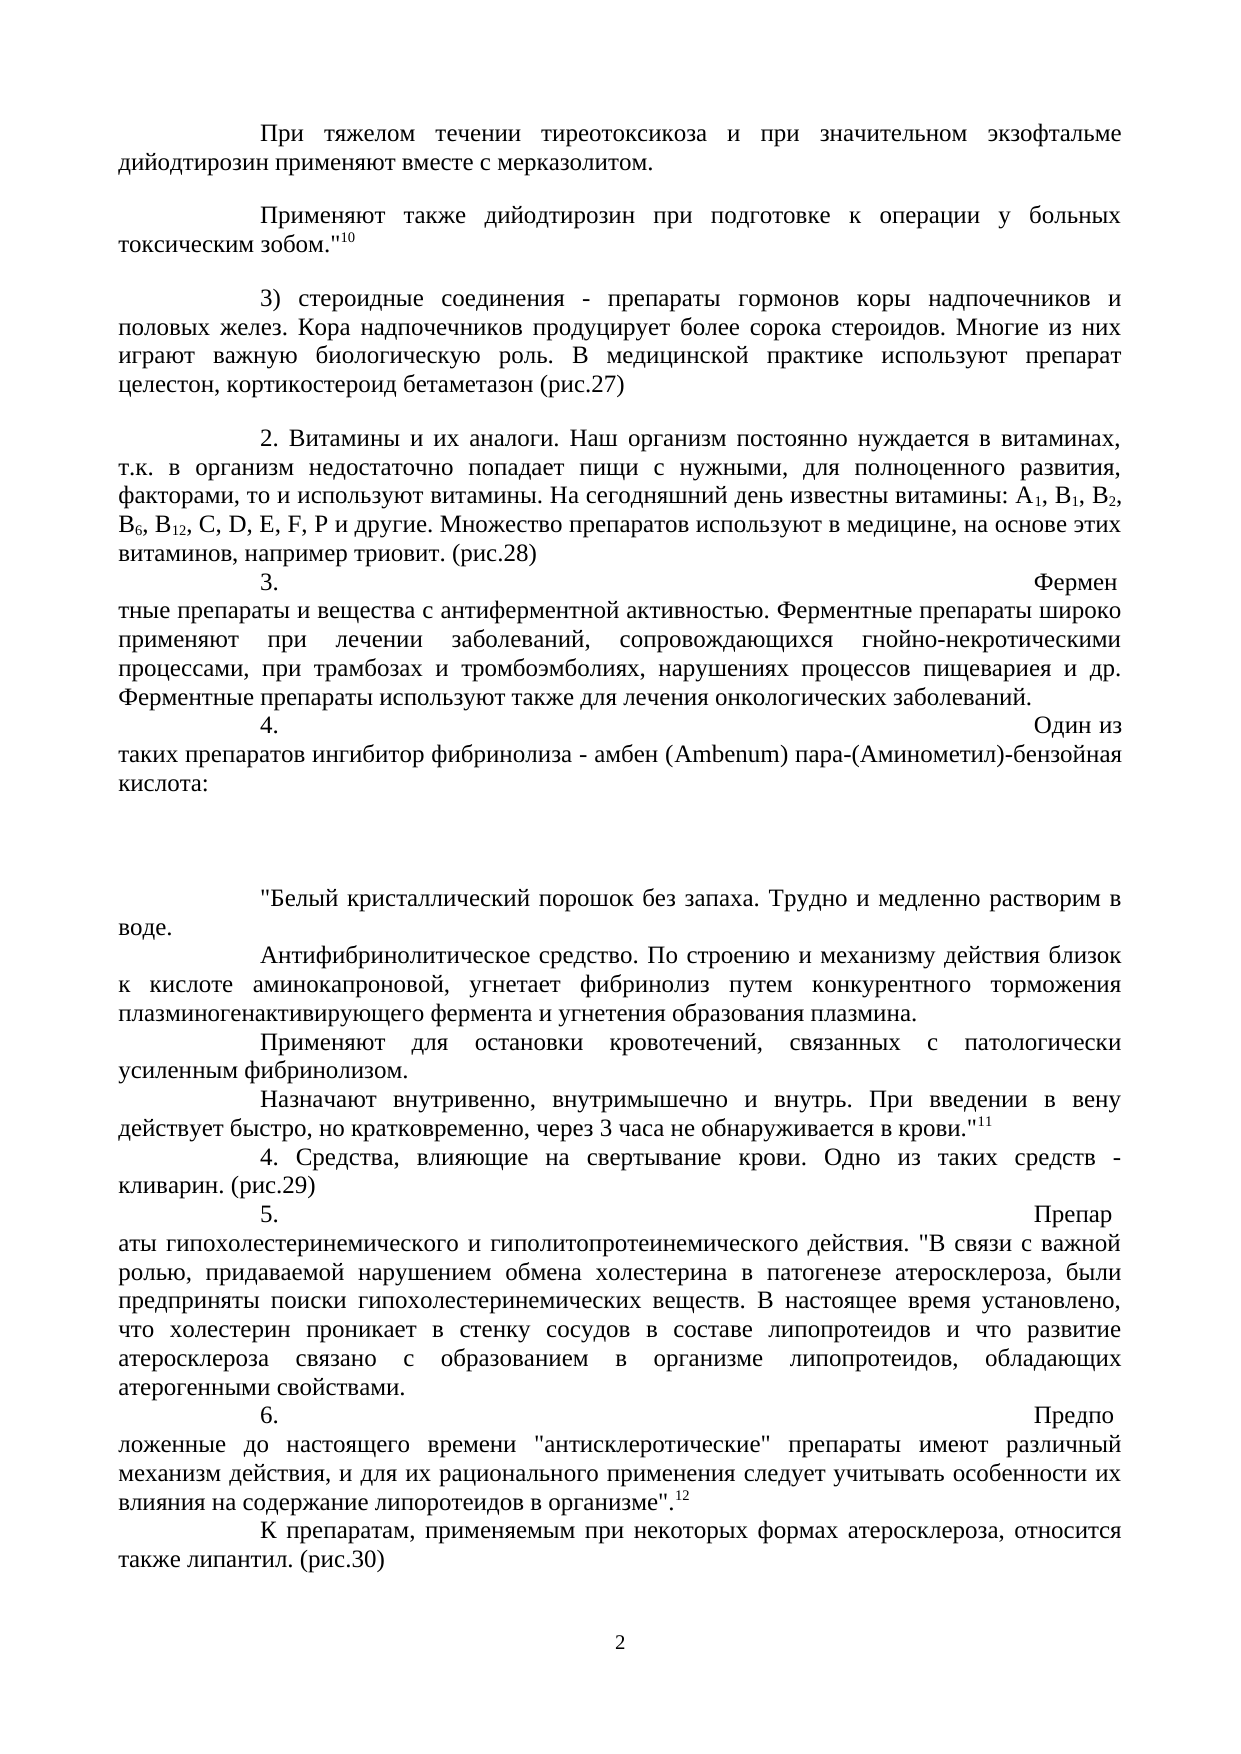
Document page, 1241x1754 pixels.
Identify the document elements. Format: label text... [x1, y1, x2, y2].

text 4. Средства, влияющие на свертывание крови. Одно из таких средств - кливарин. (рис.29) [118, 1142, 1122, 1199]
text Антифибринолитическое средство. По строению и механизму действия близок к кислоте аминокапроновой, угнетает фибринолиз путем конкурентного торможения плазминогенактивирующего фермента и угнетения образования плазмина. [118, 941, 1122, 1027]
list Предположенные до настоящего времени "антисклеротические" препараты имеют различный механизм действия, и для их рационального применения следует учитывать особенности их влияния на содержание липоротеидов в организме".12 [118, 1401, 1122, 1516]
text "Белый кристаллический порошок без запаха. Трудно и медленно растворим в воде. [118, 883, 1122, 941]
list Ферментные препараты и вещества с антиферментной активностью. Ферментные препараты широко применяют при лечении заболеваний, сопровождающихся гнойно-некротическими процессами, при трамбозах и тромбоэмболиях, нарушениях процессов пищевариея и др. Ферментные препараты используют также для лечения онкологических заболеваний. [118, 567, 1122, 711]
text Назначают внутривенно, внутримышечно и внутрь. При введении в вену действует быстро, но кратковременно, через 3 часа не обнаруживается в крови."11 [118, 1084, 1122, 1142]
text При тяжелом течении тиреотоксикоза и при значительном экзофтальме дийодтирозин применяют вместе с мерказолитом. [118, 118, 1122, 176]
text Применяют также дийодтирозин при подготовке к операции у больных токсическим зобом."10 [118, 201, 1122, 258]
list Препараты гипохолестеринемического и гиполитопротеинемического действия. "В связи с важной ролью, придаваемой нарушением обмена холестерина в патогенезе атеросклероза, были предприняты поиски гипохолестеринемических веществ. В настоящее время установлено, что холестерин проникает в стенку сосудов в составе липопротеидов и что развитие атеросклероза связано с образованием в организме липопротеидов, обладающих атерогенными свойствами. [118, 1199, 1122, 1401]
text К препаратам, применяемым при некоторых формах атеросклероза, относится также липантил. (рис.30) [118, 1516, 1122, 1573]
list Один из таких препаратов ингибитор фибринолиза - амбен (Ambenum) пара-(Аминометил)-бензойная кислота: [118, 711, 1122, 797]
text 2. Витамины и их аналоги. Наш организм постоянно нуждается в витаминах, т.к. в организм недостаточно попадает пищи с нужными, для полноценного развития, факторами, то и используют витамины. На сегодняшний день известны витамины: А1, В1, В2, В6, В12, С, D, E, F, P и другие. Множество препаратов используют в медицине, на основе этих витаминов, например триовит. (рис.28) [118, 423, 1122, 567]
text 3) стероидные соединения - препараты гормонов коры надпочечников и половых желез. Кора надпочечников продуцирует более сорока стероидов. Многие из них играют важную биологическую роль. В медицинской практике используют препарат целестон, кортикостероид бетаметазон (рис.27) [118, 283, 1122, 398]
text Применяют для остановки кровотечений, связанных с патологически усиленным фибринолизом. [118, 1027, 1122, 1084]
